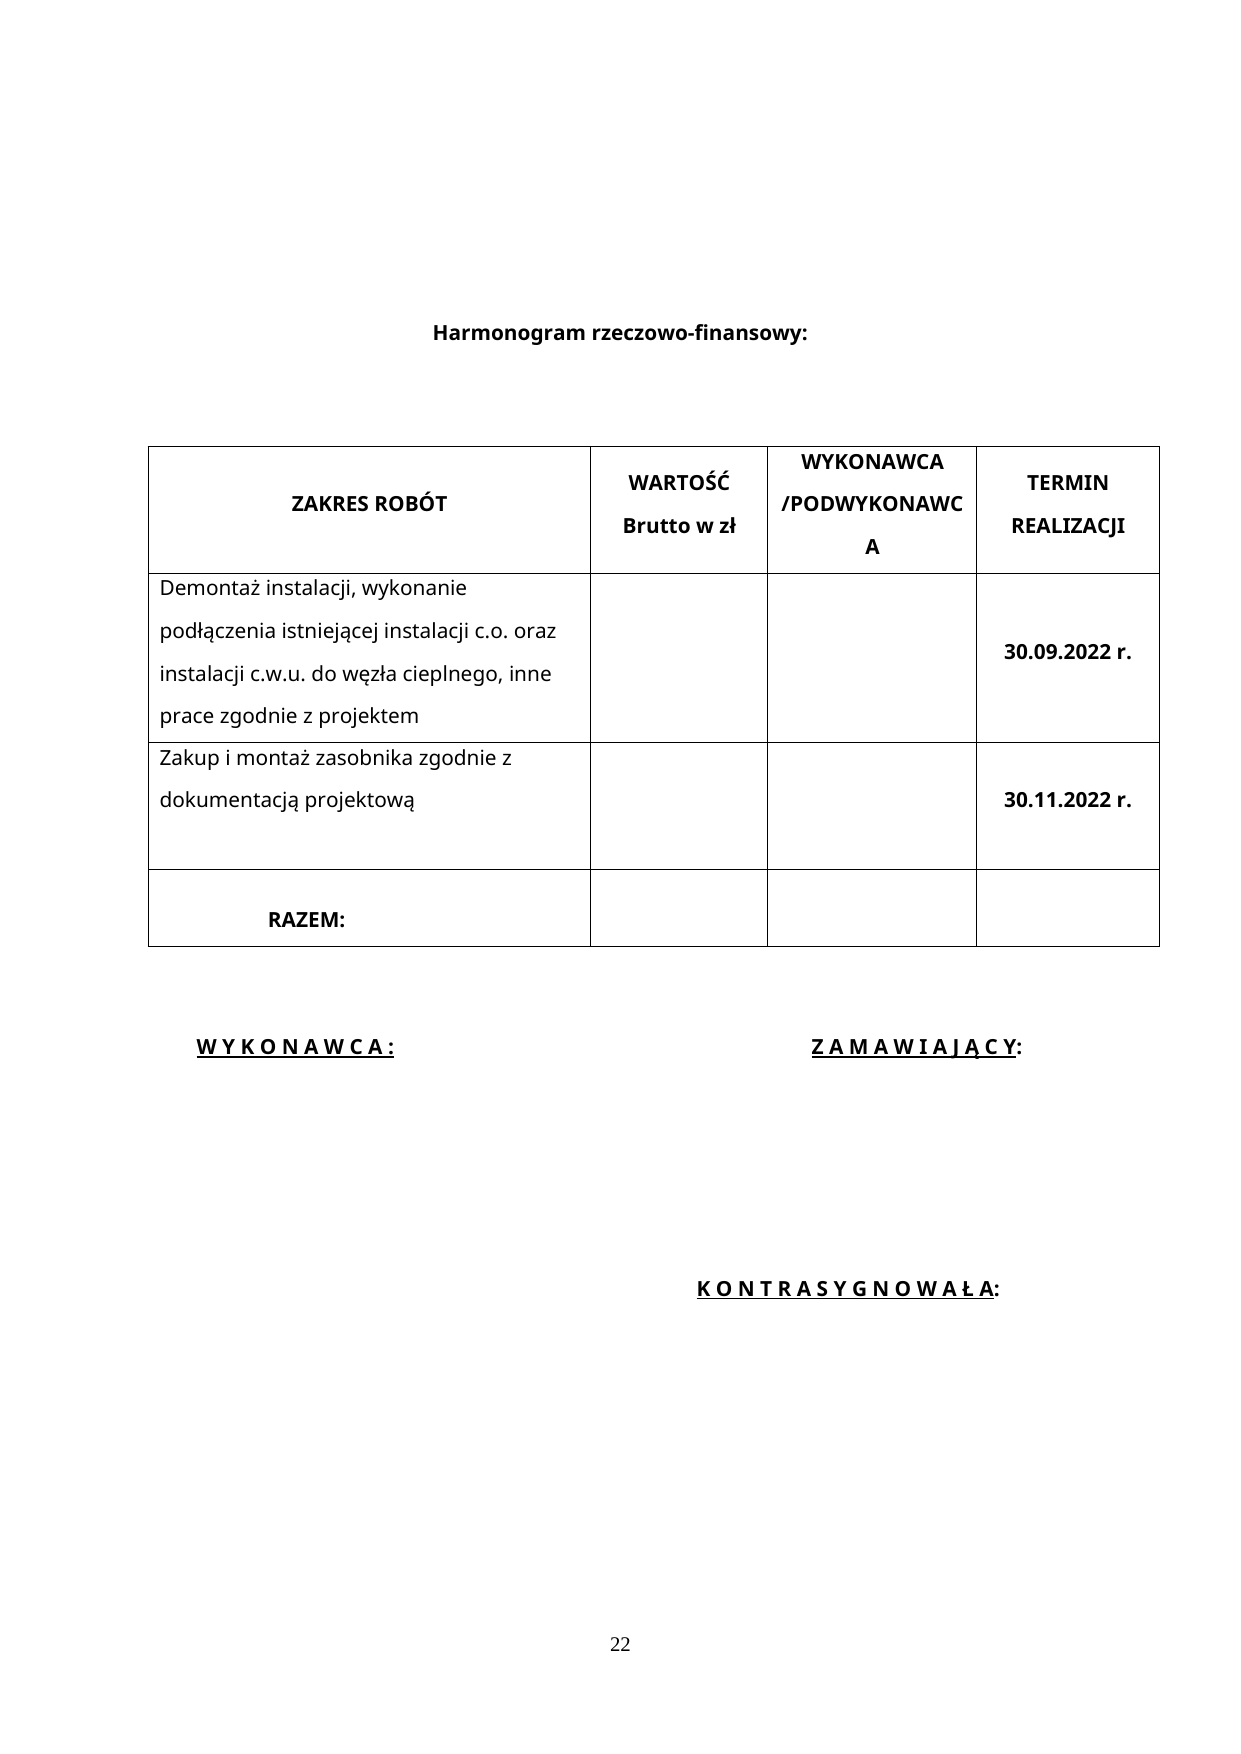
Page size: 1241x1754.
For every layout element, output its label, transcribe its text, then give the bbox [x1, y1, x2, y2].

table_cell Demontaż instalacji, wykonanie podłączenia istniejącej instalacji c.o. oraz instalacji c.w.u. do węzła cieplnego, inne prace zgodnie z projektem [149, 574, 590, 742]
table_cell [591, 870, 767, 946]
text Harmonogram rzeczowo-finansowy: [148, 318, 1093, 346]
table_header WARTOŚĆ Brutto w zł [591, 447, 767, 572]
table_cell 30.11.2022 r. [977, 743, 1159, 868]
table_cell [977, 870, 1159, 946]
text K O N T R A S Y G N O W A Ł A: [148, 1274, 1093, 1302]
table_cell 30.09.2022 r. [977, 574, 1159, 742]
table_cell RAZEM: [149, 870, 590, 946]
table_cell [591, 574, 767, 742]
table_header ZAKRES ROBÓT [149, 447, 590, 572]
table_cell [591, 743, 767, 868]
text W Y K O N A W C A : Z A M A W I A J Ą C Y: [148, 1032, 1093, 1061]
table_cell [768, 870, 976, 946]
table_cell [768, 743, 976, 868]
table_cell Zakup i montaż zasobnika zgodnie z dokumentacją projektową [149, 743, 590, 868]
table_header TERMIN REALIZACJI [977, 447, 1159, 572]
table_cell [768, 574, 976, 742]
table_header WYKONAWCA /PODWYKONAWCA [768, 447, 976, 572]
